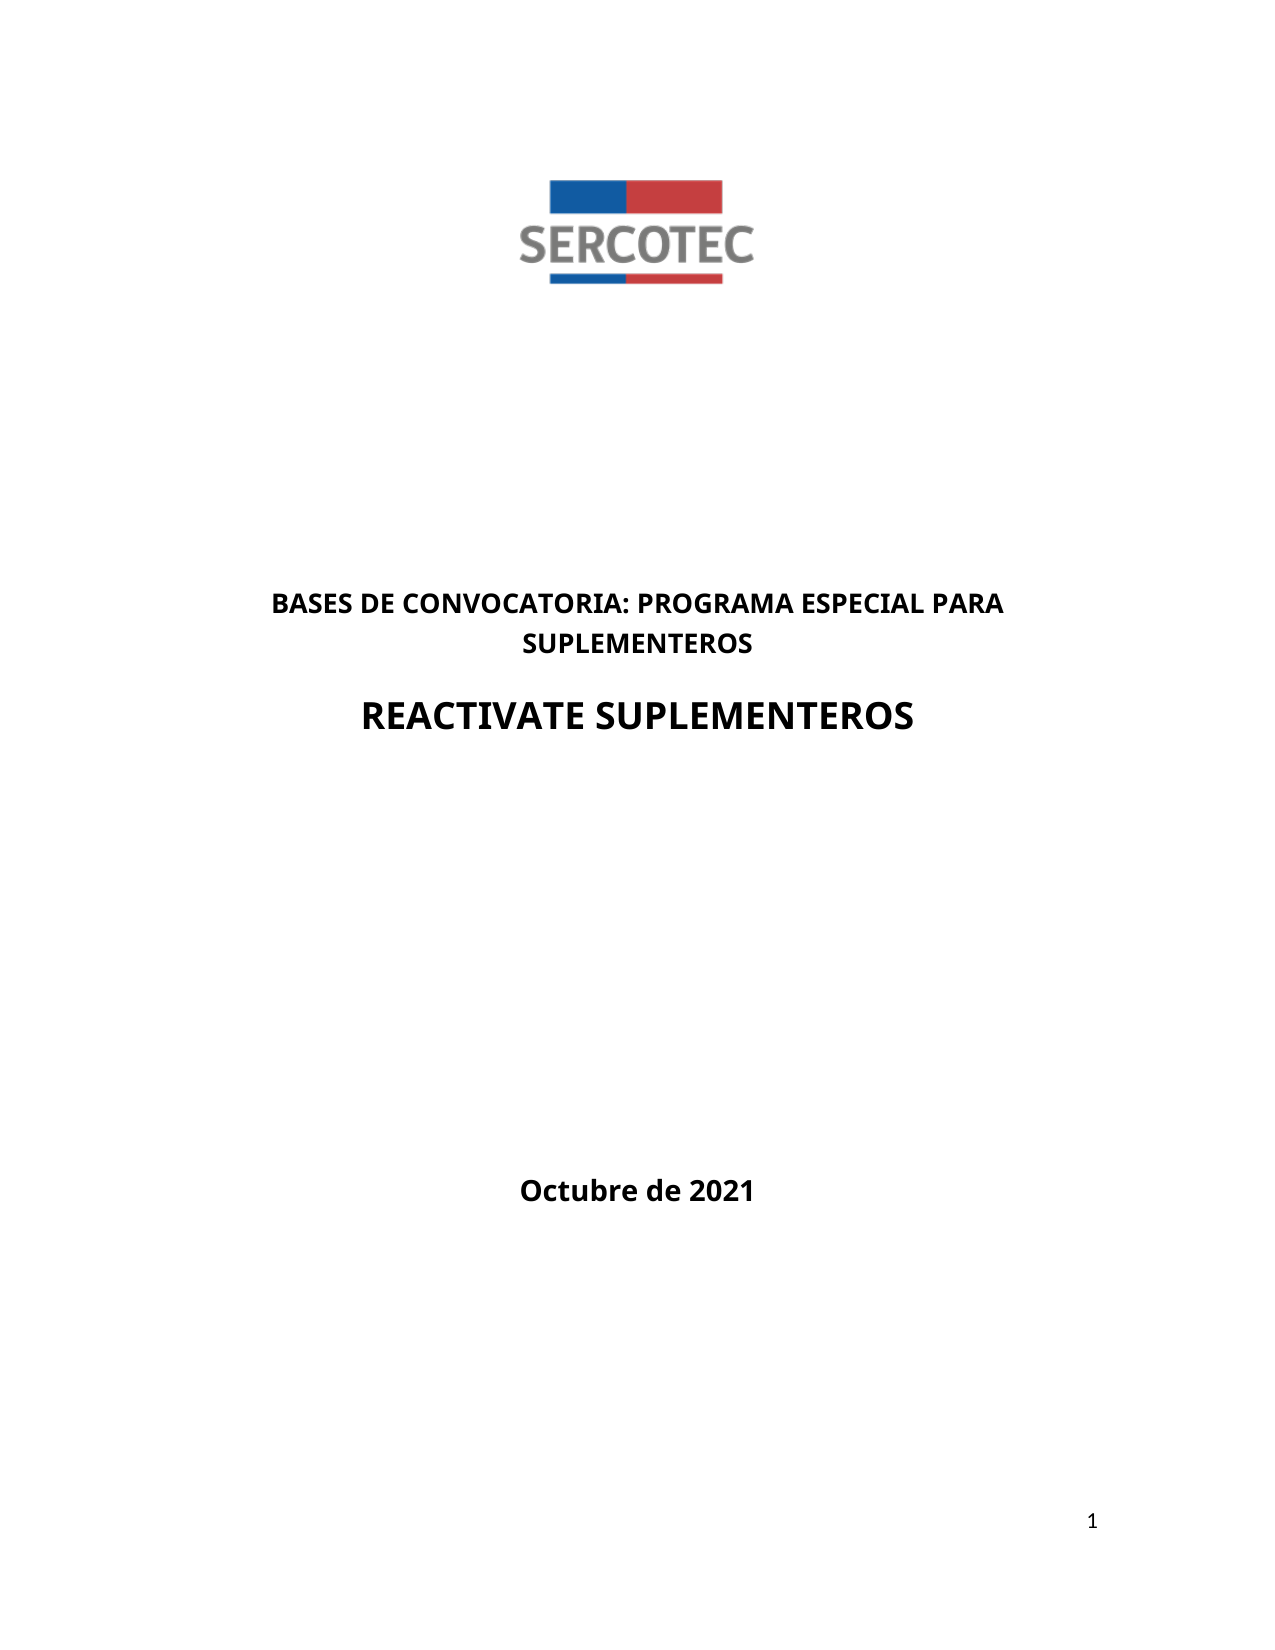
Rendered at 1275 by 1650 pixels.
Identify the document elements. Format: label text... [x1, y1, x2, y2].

text BASES DE CONVOCATORIA: PROGRAMA ESPECIAL PARA SUPLEMENTEROS [177, 585, 1098, 662]
text Octubre de 2021 [177, 1170, 1098, 1210]
text REACTIVATE SUPLEMENTEROS [177, 689, 1098, 741]
picture [510, 173, 765, 294]
